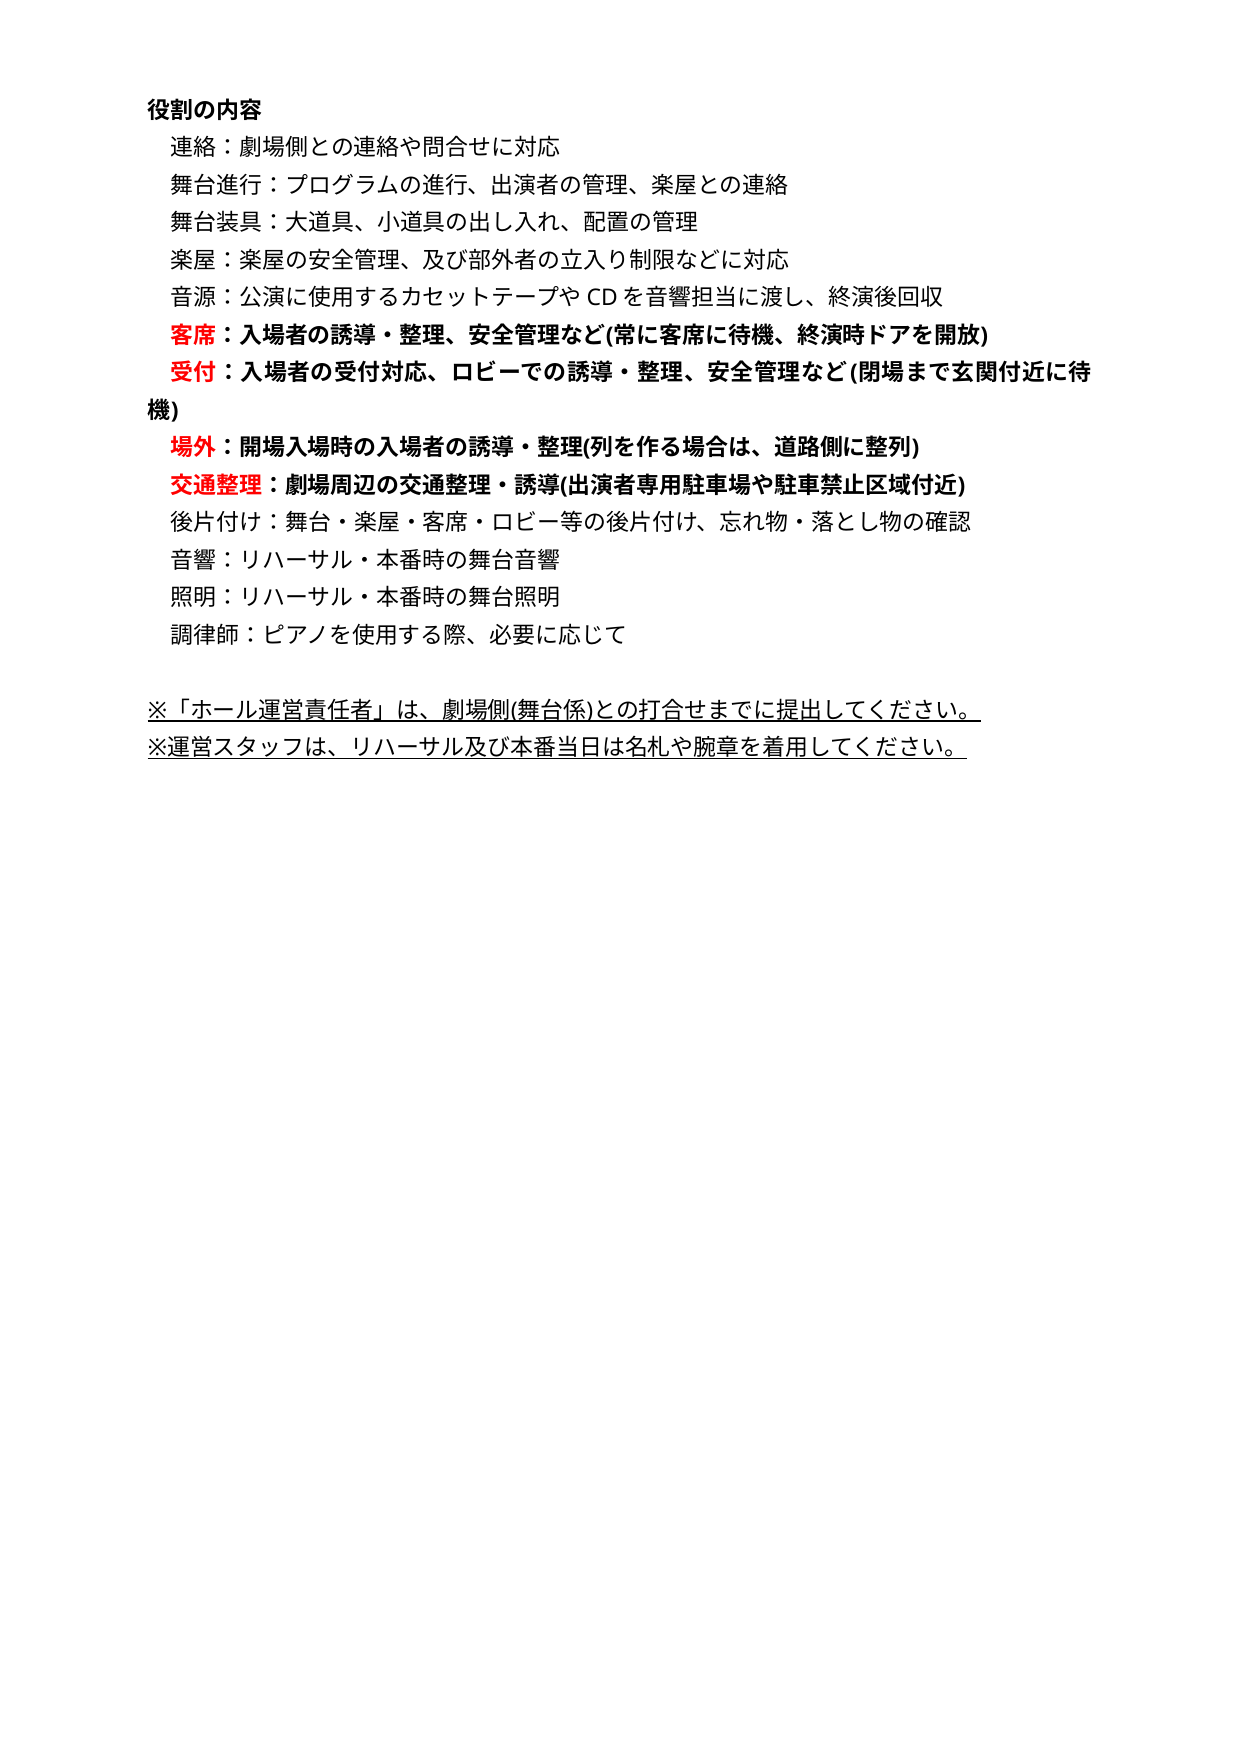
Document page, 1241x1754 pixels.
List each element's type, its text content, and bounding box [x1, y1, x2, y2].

text 連絡：劇場側との連絡や問合せに対応 [148, 127, 1092, 164]
text 楽屋：楽屋の安全管理、及び部外者の立入り制限などに対応 [148, 239, 1092, 277]
text ※「ホール運営責任者」は、劇場側(舞台係)との打合せまでに提出してください。 [148, 689, 1092, 727]
text 調律師：ピアノを使用する際、必要に応じて [148, 614, 1092, 652]
text ※運営スタッフは、リハーサル及び本番当日は名札や腕章を着用してください。 [148, 727, 1092, 764]
text 役割の内容 [148, 89, 1092, 127]
text 客席：入場者の誘導・整理、安全管理など(常に客席に待機、終演時ドアを開放) [148, 314, 1092, 352]
text 舞台進行：プログラムの進行、出演者の管理、楽屋との連絡 [148, 164, 1092, 202]
text 音響：リハーサル・本番時の舞台音響 [148, 539, 1092, 577]
text 受付：入場者の受付対応、ロビーでの誘導・整理、安全管理など(閉場まで玄関付近に待機) [148, 352, 1092, 427]
text 照明：リハーサル・本番時の舞台照明 [148, 577, 1092, 614]
text 音源：公演に使用するカセットテープやCDを音響担当に渡し、終演後回収 [148, 277, 1092, 314]
text 交通整理：劇場周辺の交通整理・誘導(出演者専用駐車場や駐車禁止区域付近) [148, 464, 1092, 502]
text 後片付け：舞台・楽屋・客席・ロビー等の後片付け、忘れ物・落とし物の確認 [148, 502, 1092, 539]
text 場外：開場入場時の入場者の誘導・整理(列を作る場合は、道路側に整列) [148, 427, 1092, 464]
text 舞台装具：大道具、小道具の出し入れ、配置の管理 [148, 202, 1092, 239]
